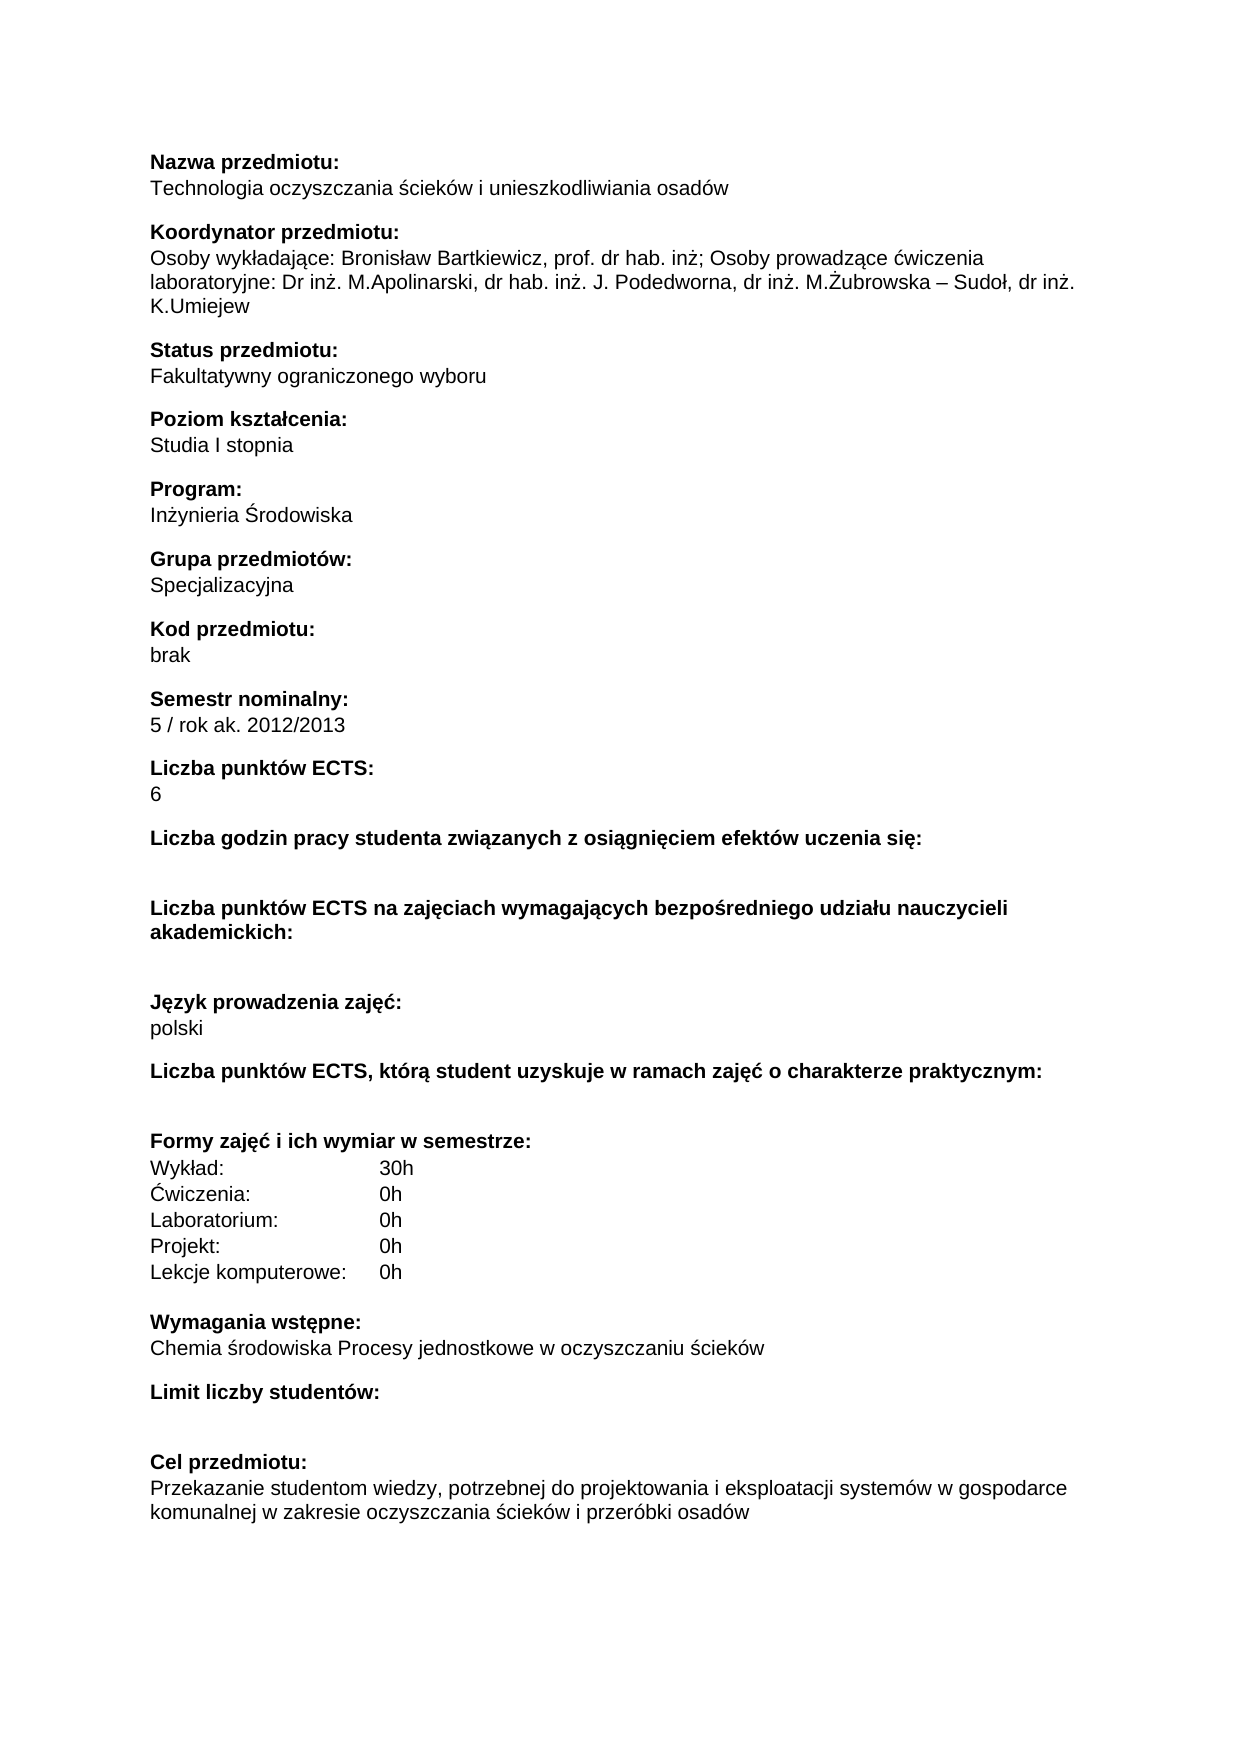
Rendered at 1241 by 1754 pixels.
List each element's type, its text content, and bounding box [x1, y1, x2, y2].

text Osoby wykładające: Bronisław Bartkiewicz, prof. dr hab. inż; Osoby prowadzące ćwiczenia laboratoryjne: Dr inż. M.Apolinarski, dr hab. inż. J. Podedworna, dr inż. M.Żubrowska – Sudoł, dr inż. K.Umiejew [150, 246, 1090, 318]
table_cell 0h [369, 1232, 597, 1258]
text Kod przedmiotu: [150, 617, 1090, 641]
table_header Wykład: [140, 1156, 367, 1180]
text brak [150, 643, 1090, 667]
text Limit liczby studentów: [150, 1380, 1090, 1404]
text Liczba punktów ECTS na zajęciach wymagających bezpośredniego udziału nauczycieli akademickich: [150, 896, 1090, 944]
table_header 30h [369, 1156, 597, 1180]
text Koordynator przedmiotu: [150, 220, 1090, 244]
text Technologia oczyszczania ścieków i unieszkodliwiania osadów [150, 176, 1090, 200]
text Grupa przedmiotów: [150, 547, 1090, 571]
table_cell Laboratorium: [140, 1208, 367, 1232]
text Program: [150, 477, 1090, 501]
text Liczba godzin pracy studenta związanych z osiągnięciem efektów uczenia się: [150, 826, 1090, 850]
text Cel przedmiotu: [150, 1449, 1090, 1473]
text Semestr nominalny: [150, 686, 1090, 710]
text Poziom kształcenia: [150, 407, 1090, 431]
text 6 [150, 782, 1090, 806]
text Fakultatywny ograniczonego wyboru [150, 363, 1090, 387]
text Wymagania wstępne: [150, 1310, 1090, 1334]
text Chemia środowiska Procesy jednostkowe w oczyszczaniu ścieków [150, 1336, 1090, 1360]
text Przekazanie studentom wiedzy, potrzebnej do projektowania i eksploatacji systemów w gospodarce komunalnej w zakresie oczyszczania ścieków i przeróbki osadów [150, 1476, 1090, 1523]
table_cell Lekcje komputerowe: [140, 1260, 367, 1284]
table_cell 0h [369, 1206, 597, 1232]
text Nazwa przedmiotu: [150, 150, 1090, 174]
text Liczba punktów ECTS: [150, 756, 1090, 780]
table_cell Ćwiczenia: [140, 1182, 367, 1206]
text Liczba punktów ECTS, którą student uzyskuje w ramach zajęć o charakterze praktycznym: [150, 1059, 1090, 1083]
text Specjalizacyjna [150, 573, 1090, 597]
text Formy zajęć i ich wymiar w semestrze: [150, 1129, 1090, 1153]
text Język prowadzenia zajęć: [150, 989, 1090, 1013]
text Inżynieria Środowiska [150, 503, 1090, 527]
table_cell Projekt: [140, 1234, 367, 1258]
text Studia I stopnia [150, 433, 1090, 457]
text Status przedmiotu: [150, 337, 1090, 361]
table_cell 0h [369, 1258, 597, 1284]
text polski [150, 1016, 1090, 1039]
text 5 / rok ak. 2012/2013 [150, 712, 1090, 736]
table_cell 0h [369, 1180, 597, 1206]
